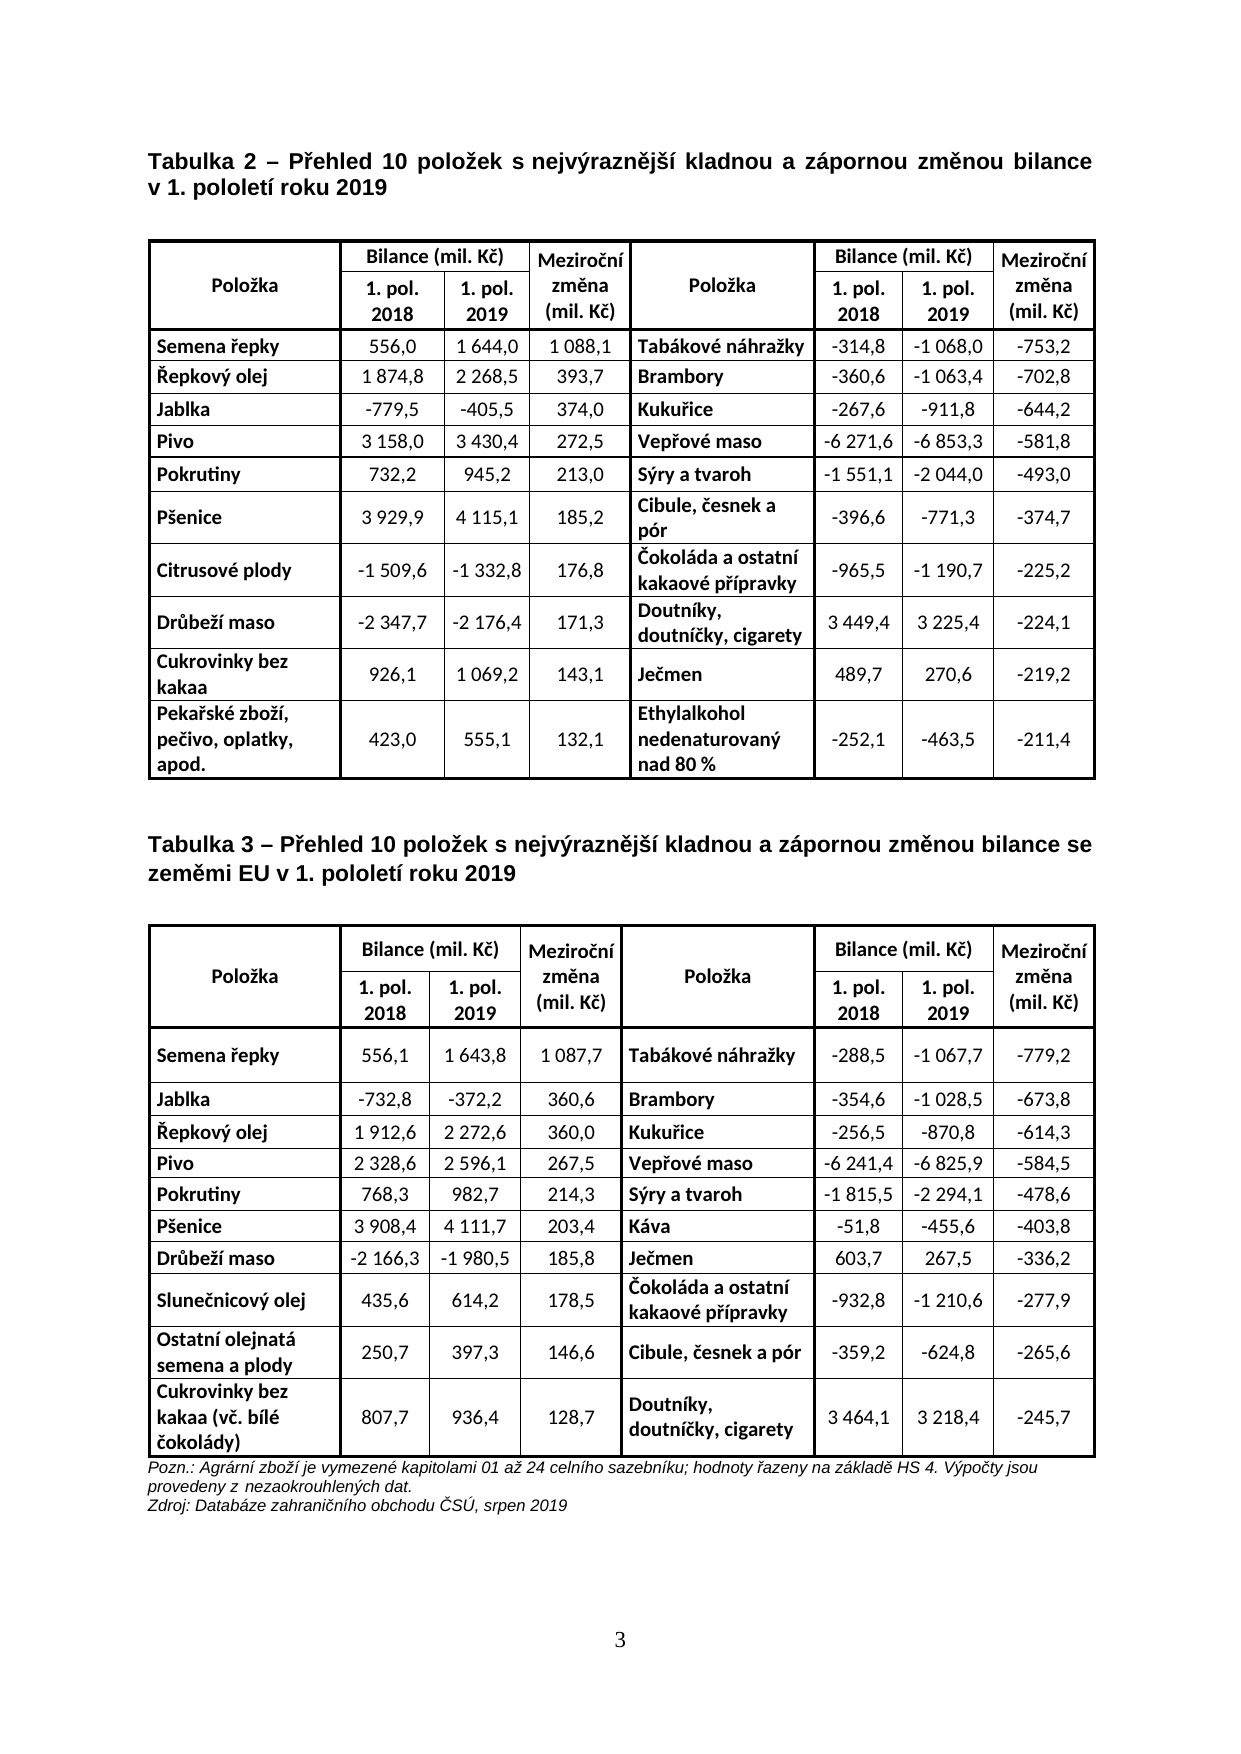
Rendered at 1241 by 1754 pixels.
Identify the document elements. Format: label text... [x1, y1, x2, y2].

table_cell 982,7 [430, 1178, 520, 1210]
table_cell 3 464,1 [816, 1379, 902, 1455]
table_cell -2 044,0 [903, 458, 993, 491]
table_cell -1 028,5 [903, 1083, 993, 1115]
table_cell Drůbeží maso [151, 597, 339, 648]
table_cell Cukrovinky bez kakaa [151, 649, 339, 699]
table_cell Citrusové plody [151, 544, 339, 596]
table_cell -225,2 [994, 544, 1093, 596]
table_cell 603,7 [816, 1242, 902, 1272]
table_cell Sýry a tvaroh [623, 1178, 813, 1210]
table_cell Drůbeží maso [151, 1242, 339, 1272]
table_cell Cibule, česnek a pór [632, 492, 813, 543]
table_cell -1 551,1 [816, 458, 902, 491]
table_cell -2 347,7 [342, 597, 444, 648]
table_cell 3 929,9 [342, 492, 444, 543]
table_cell 2 272,6 [430, 1116, 520, 1147]
table_cell 2 596,1 [430, 1149, 520, 1177]
table_cell 1 912,6 [342, 1116, 429, 1147]
table_cell -1 509,6 [342, 544, 444, 596]
table_cell 3 449,4 [816, 597, 902, 648]
table_header Meziroční změna (mil. Kč) [994, 927, 1093, 1026]
table_cell -644,2 [994, 394, 1093, 425]
table_cell 4 111,7 [430, 1211, 520, 1241]
table_header Položka [632, 243, 813, 328]
table_cell Vepřové maso [623, 1149, 813, 1177]
table_cell 4 115,1 [445, 492, 529, 543]
table_cell 1. pol. 2018 [816, 272, 902, 328]
table_cell -771,3 [903, 492, 993, 543]
table_cell 926,1 [342, 649, 444, 699]
table_cell 556,1 [342, 1029, 429, 1082]
table_cell Cukrovinky bez kakaa (vč. bílé čokolády) [151, 1379, 339, 1455]
table_cell -245,7 [994, 1379, 1093, 1455]
table_cell -1 332,8 [445, 544, 529, 596]
table_cell -1 210,6 [903, 1274, 993, 1326]
table_cell -732,8 [342, 1083, 429, 1115]
table_header Meziroční změna (mil. Kč) [530, 243, 629, 328]
table_cell Kukuřice [632, 394, 813, 425]
table_header Meziroční změna (mil. Kč) [994, 243, 1093, 328]
table_cell Semena řepky [151, 1029, 339, 1082]
table_cell Brambory [632, 361, 813, 392]
table_cell 2 268,5 [445, 361, 529, 392]
table_cell Jablka [151, 1083, 339, 1115]
table_cell 3 908,4 [342, 1211, 429, 1241]
table_cell 1 088,1 [530, 331, 629, 359]
table_cell 3 218,4 [903, 1379, 993, 1455]
table_cell -354,6 [816, 1083, 902, 1115]
table_cell -267,6 [816, 394, 902, 425]
table_cell -51,8 [816, 1211, 902, 1241]
table_cell 185,8 [521, 1242, 620, 1272]
table_cell Pokrutiny [151, 1178, 339, 1210]
table_cell 1 874,8 [342, 361, 444, 392]
table_cell -455,6 [903, 1211, 993, 1241]
table_cell 1 069,2 [445, 649, 529, 699]
table_cell -360,6 [816, 361, 902, 392]
table_cell -288,5 [816, 1029, 902, 1082]
table_cell 267,5 [903, 1242, 993, 1272]
table_cell Pivo [151, 426, 339, 456]
table_cell -403,8 [994, 1211, 1093, 1241]
table_cell -1 815,5 [816, 1178, 902, 1210]
table_cell 250,7 [342, 1327, 429, 1377]
table_cell 185,2 [530, 492, 629, 543]
table_cell Ethylalkohol nedenaturovaný nad 80 % [632, 701, 813, 777]
table_cell 435,6 [342, 1274, 429, 1326]
table_cell -932,8 [816, 1274, 902, 1326]
table_cell -478,6 [994, 1178, 1093, 1210]
table_cell Řepkový olej [151, 361, 339, 392]
table_cell 214,3 [521, 1178, 620, 1210]
table_cell Pokrutiny [151, 458, 339, 491]
table_cell 128,7 [521, 1379, 620, 1455]
table_cell -314,8 [816, 331, 902, 359]
table_cell Pšenice [151, 1211, 339, 1241]
table_cell 3 430,4 [445, 426, 529, 456]
table_cell 936,4 [430, 1379, 520, 1455]
table_cell 768,3 [342, 1178, 429, 1210]
table_cell -224,1 [994, 597, 1093, 648]
table_cell 374,0 [530, 394, 629, 425]
table_cell 267,5 [521, 1149, 620, 1177]
table_cell -870,8 [903, 1116, 993, 1147]
table_cell -396,6 [816, 492, 902, 543]
table_cell -911,8 [903, 394, 993, 425]
text Tabulka 2 – Přehled 10 položek s nejvýraznější kladnou a zápornou změnou bilance v 1. pololetí roku 2019 [148, 148, 1092, 200]
table_cell 146,6 [521, 1327, 620, 1377]
table_cell -1 063,4 [903, 361, 993, 392]
table_cell Cibule, česnek a pór [623, 1327, 813, 1377]
table_header Položka [151, 243, 339, 328]
text Zdroj: Databáze zahraničního obchodu ČSÚ, srpen 2019 [148, 1496, 1092, 1515]
table_cell -277,9 [994, 1274, 1093, 1326]
table_header Bilance (mil. Kč) [816, 243, 993, 271]
table_cell Čokoláda a ostatní kakaové přípravky [623, 1274, 813, 1326]
table_cell -372,2 [430, 1083, 520, 1115]
table_header Položka [151, 927, 339, 1026]
table_cell Semena řepky [151, 331, 339, 359]
table_cell 176,8 [530, 544, 629, 596]
table_cell 3 158,0 [342, 426, 444, 456]
table_cell Pivo [151, 1149, 339, 1177]
table_cell 143,1 [530, 649, 629, 699]
table_cell 1. pol. 2019 [903, 272, 993, 328]
table_cell 1. pol. 2019 [430, 972, 520, 1026]
table_cell 178,5 [521, 1274, 620, 1326]
table_cell 1 644,0 [445, 331, 529, 359]
table_cell -779,2 [994, 1029, 1093, 1082]
table_cell 1 643,8 [430, 1029, 520, 1082]
table_cell Ostatní olejnatá semena a plody [151, 1327, 339, 1377]
table_cell 270,6 [903, 649, 993, 699]
table_cell -374,7 [994, 492, 1093, 543]
table_cell -1 980,5 [430, 1242, 520, 1272]
table_cell Ječmen [623, 1242, 813, 1272]
table_cell 1. pol. 2018 [342, 972, 429, 1026]
table_cell 393,7 [530, 361, 629, 392]
table_cell Ječmen [632, 649, 813, 699]
table_cell Tabákové náhražky [632, 331, 813, 359]
table_cell -6 241,4 [816, 1149, 902, 1177]
table_cell -6 825,9 [903, 1149, 993, 1177]
table_cell 203,4 [521, 1211, 620, 1241]
table_cell 1. pol. 2019 [445, 272, 529, 328]
table_cell Sýry a tvaroh [632, 458, 813, 491]
table_cell -493,0 [994, 458, 1093, 491]
table_cell -965,5 [816, 544, 902, 596]
table_cell 423,0 [342, 701, 444, 777]
table_cell -1 068,0 [903, 331, 993, 359]
table_cell 360,0 [521, 1116, 620, 1147]
table_cell 1. pol. 2018 [342, 272, 444, 328]
table_cell Jablka [151, 394, 339, 425]
table_header Bilance (mil. Kč) [816, 927, 993, 971]
table_cell 3 225,4 [903, 597, 993, 648]
table_cell -336,2 [994, 1242, 1093, 1272]
table_cell -1 067,7 [903, 1029, 993, 1082]
table_cell 132,1 [530, 701, 629, 777]
table_cell 171,3 [530, 597, 629, 648]
table_header Bilance (mil. Kč) [342, 927, 520, 971]
table_cell -252,1 [816, 701, 902, 777]
table_cell -1 190,7 [903, 544, 993, 596]
table_cell Brambory [623, 1083, 813, 1115]
table_cell 1. pol. 2019 [903, 972, 993, 1026]
table_cell Pekařské zboží, pečivo, oplatky, apod. [151, 701, 339, 777]
table_cell -6 853,3 [903, 426, 993, 456]
table_cell -581,8 [994, 426, 1093, 456]
table_cell -624,8 [903, 1327, 993, 1377]
table_cell Tabákové náhražky [623, 1029, 813, 1082]
table_cell Káva [623, 1211, 813, 1241]
table_cell -211,4 [994, 701, 1093, 777]
table_cell -702,8 [994, 361, 1093, 392]
table_cell -779,5 [342, 394, 444, 425]
table_cell 732,2 [342, 458, 444, 491]
table_cell Kukuřice [623, 1116, 813, 1147]
text Pozn.: Agrární zboží je vymezené kapitolami 01 až 24 celního sazebníku; hodnoty řazeny na základě HS 4. Výpočty jsou provedeny z nezaokrouhlených dat. [148, 1458, 1092, 1496]
table_header Meziroční změna (mil. Kč) [521, 927, 620, 1026]
table_cell -2 294,1 [903, 1178, 993, 1210]
table_cell Pšenice [151, 492, 339, 543]
table_cell Doutníky, doutníčky, cigarety [632, 597, 813, 648]
table_cell Doutníky, doutníčky, cigarety [623, 1379, 813, 1455]
table_cell 2 328,6 [342, 1149, 429, 1177]
table_cell -614,3 [994, 1116, 1093, 1147]
table_cell Slunečnicový olej [151, 1274, 339, 1326]
table_cell -2 166,3 [342, 1242, 429, 1272]
table_cell 556,0 [342, 331, 444, 359]
table_cell 555,1 [445, 701, 529, 777]
text Tabulka 3 – Přehled 10 položek s nejvýraznější kladnou a zápornou změnou bilance se zeměmi EU v 1. pololetí roku 2019 [148, 831, 1092, 886]
table_cell 489,7 [816, 649, 902, 699]
table_cell -463,5 [903, 701, 993, 777]
table_cell 807,7 [342, 1379, 429, 1455]
table_cell 1. pol. 2018 [816, 972, 902, 1026]
table_cell 1 087,7 [521, 1029, 620, 1082]
table_cell -2 176,4 [445, 597, 529, 648]
table_header Položka [623, 927, 813, 1026]
table_cell 397,3 [430, 1327, 520, 1377]
table_cell -265,6 [994, 1327, 1093, 1377]
table_cell 213,0 [530, 458, 629, 491]
table_cell -256,5 [816, 1116, 902, 1147]
table_cell -753,2 [994, 331, 1093, 359]
table_cell 360,6 [521, 1083, 620, 1115]
table_cell 272,5 [530, 426, 629, 456]
table_cell -6 271,6 [816, 426, 902, 456]
table_cell -359,2 [816, 1327, 902, 1377]
table_cell Čokoláda a ostatní kakaové přípravky [632, 544, 813, 596]
table_cell -584,5 [994, 1149, 1093, 1177]
table_cell Vepřové maso [632, 426, 813, 456]
table_cell 945,2 [445, 458, 529, 491]
table_cell 614,2 [430, 1274, 520, 1326]
table_header Bilance (mil. Kč) [342, 243, 529, 271]
table_cell -673,8 [994, 1083, 1093, 1115]
table_cell -219,2 [994, 649, 1093, 699]
table_cell Řepkový olej [151, 1116, 339, 1147]
table_cell -405,5 [445, 394, 529, 425]
